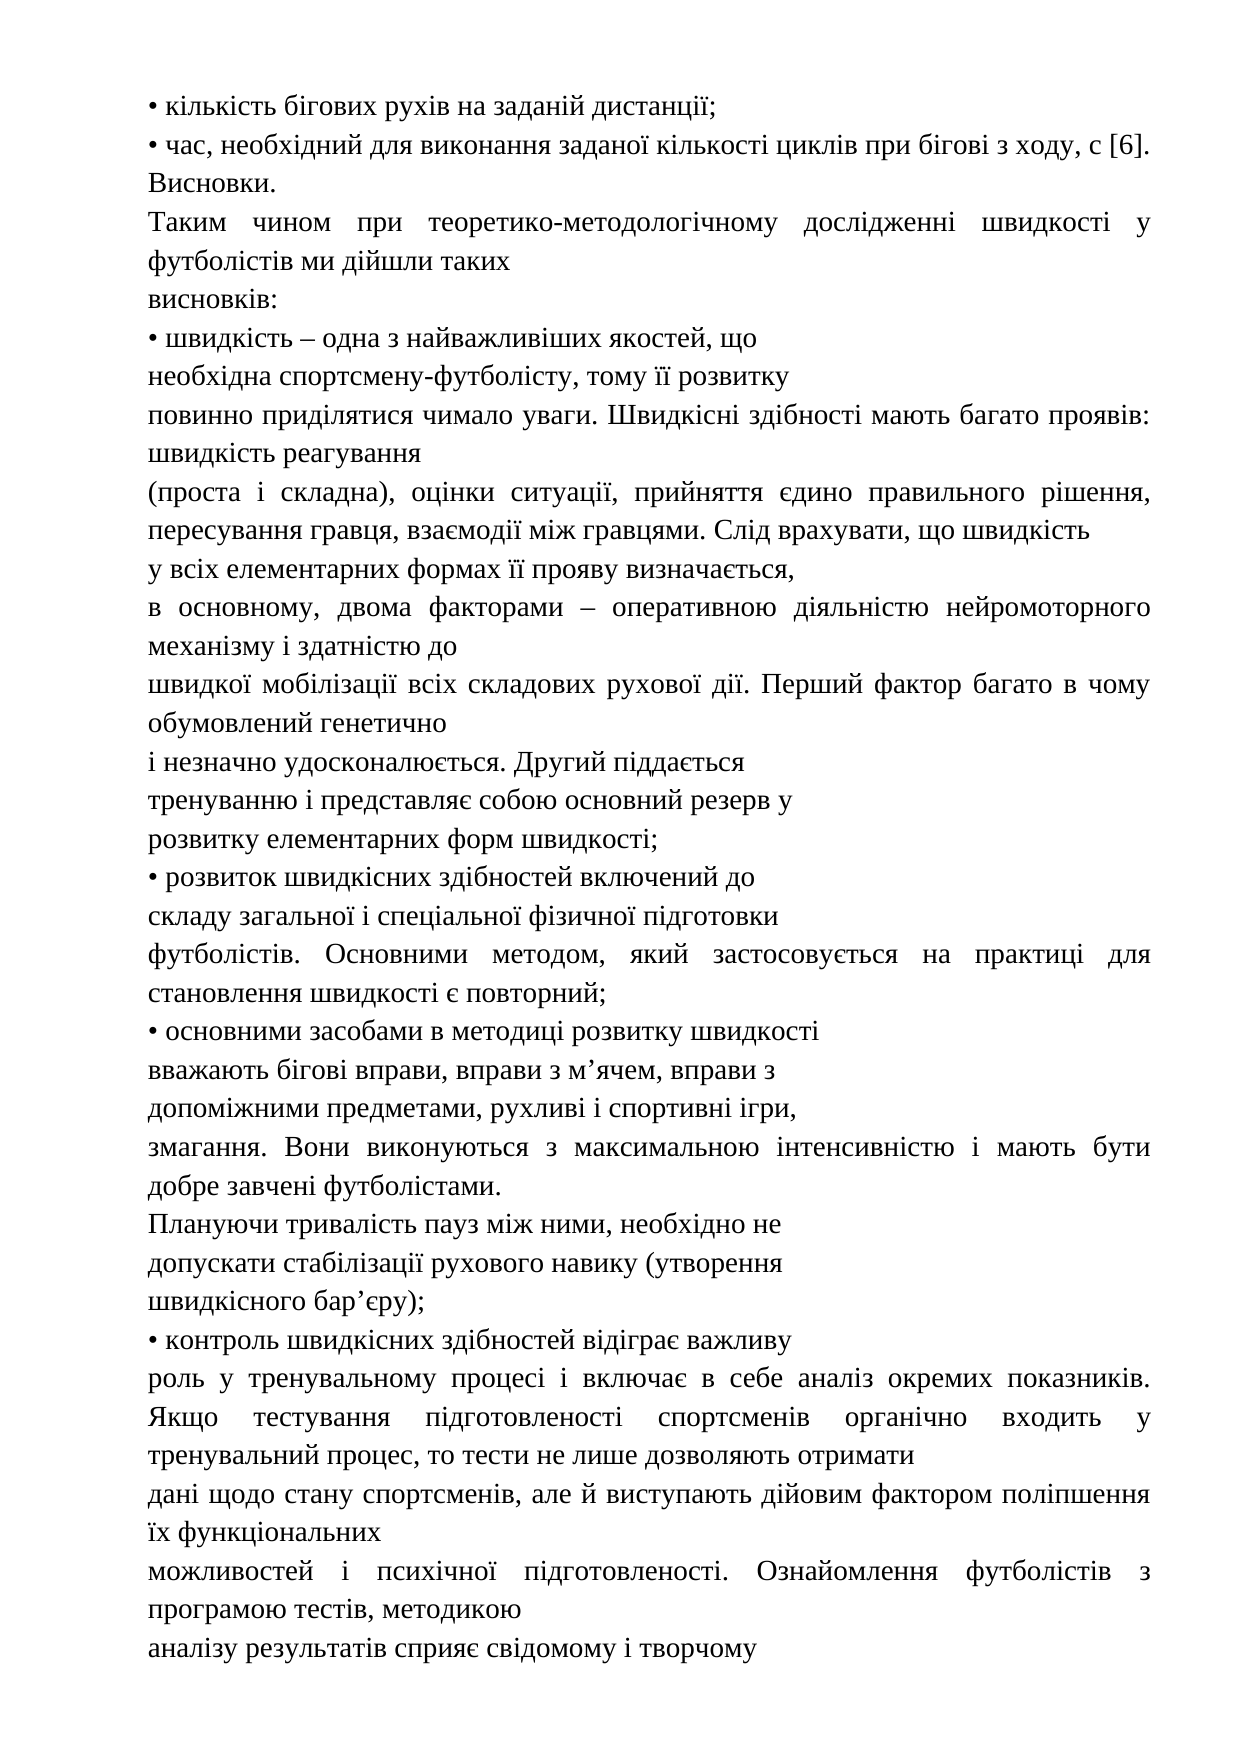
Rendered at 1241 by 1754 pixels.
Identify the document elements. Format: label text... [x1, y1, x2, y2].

text допоміжними предметами, рухливі і спортивні ігри, [148, 1091, 1152, 1124]
text вважають бігові вправи, вправи з м’ячем, вправи з [148, 1052, 1152, 1086]
text швидкісного бар’єру); [148, 1283, 1152, 1317]
text • основними засобами в методиці розвитку швидкості [148, 1013, 1152, 1047]
text дані щодо стану спортсменів, але й виступають дійовим фактором поліпшення їх функціональних [148, 1476, 1152, 1548]
text розвитку елементарних форм швидкості; [148, 821, 1152, 854]
text допускати стабілізації рухового навику (утворення [148, 1245, 1152, 1278]
text повинно приділятися чимало уваги. Швидкісні здібності мають багато проявів: швидкість реагування [148, 397, 1152, 469]
text • кількість бігових рухів на заданій дистанції; [148, 88, 1152, 122]
text складу загальної і спеціальної фізичної підготовки [148, 898, 1152, 931]
text • швидкість – одна з найважливіших якостей, що [148, 320, 1152, 353]
text у всіх елементарних формах її прояву визначається, [148, 551, 1152, 584]
text необхідна спортсмену-футболісту, тому її розвитку [148, 358, 1152, 392]
text (проста і складна), оцінки ситуації, прийняття єдино правильного рішення, пересування гравця, взаємодії між гравцями. Слід врахувати, що швидкість [148, 474, 1152, 546]
text аналізу результатів сприяє свідомому і творчому [148, 1630, 1152, 1664]
text в основному, двома факторами – оперативною діяльністю нейромоторного механізму і здатністю до [148, 589, 1152, 662]
text • контроль швидкісних здібностей відіграє важливу [148, 1322, 1152, 1355]
text • час, необхідний для виконання заданої кількості циклів при бігові з ходу, с [6]. [148, 127, 1152, 161]
text футболістів. Основними методом, який застосовується на практиці для становлення швидкості є повторний; [148, 936, 1152, 1008]
text • розвиток швидкісних здібностей включений до [148, 859, 1152, 893]
text змагання. Вони виконуються з максимальною інтенсивністю і мають бути добре завчені футболістами. [148, 1129, 1152, 1201]
text Плануючи тривалість пауз між ними, необхідно не [148, 1206, 1152, 1240]
text і незначно удосконалюється. Другий піддається [148, 744, 1152, 777]
text тренуванню і представляє собою основний резерв у [148, 782, 1152, 816]
text висновків: [148, 281, 1152, 315]
text швидкої мобілізації всіх складових рухової дії. Перший фактор багато в чому обумовлений генетично [148, 667, 1152, 739]
text Висновки. [148, 166, 1152, 199]
text Таким чином при теоретико-методологічному дослідженні швидкості у футболістів ми дійшли таких [148, 204, 1152, 276]
text роль у тренувальному процесі і включає в себе аналіз окремих показників. Якщо тестування підготовленості спортсменів органічно входить у тренувальний процес, то тести не лише дозволяють отримати [148, 1360, 1152, 1471]
text можливостей і психічної підготовленості. Ознайомлення футболістів з програмою тестів, методикою [148, 1553, 1152, 1625]
